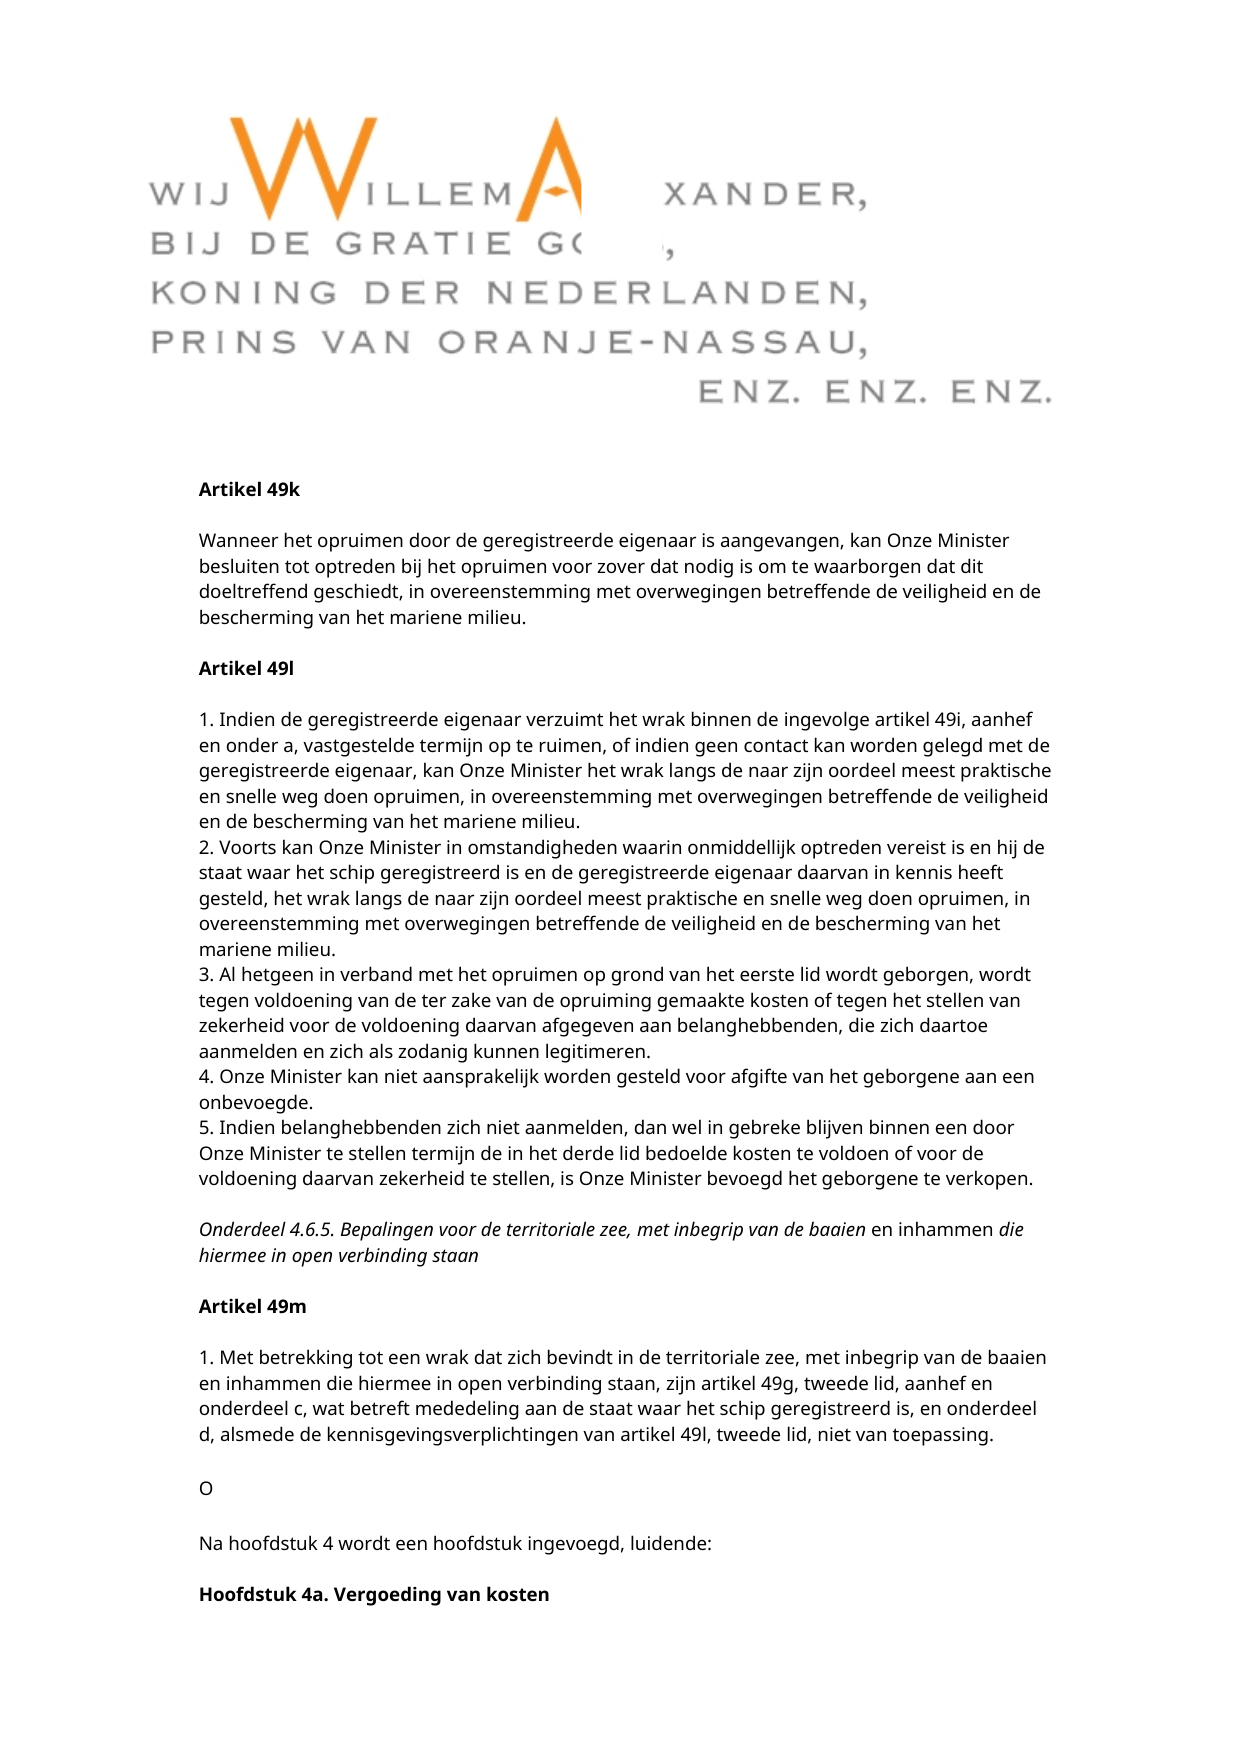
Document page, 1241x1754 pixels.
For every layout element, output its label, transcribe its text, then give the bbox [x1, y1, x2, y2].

text 5. Indien belanghebbenden zich niet aanmelden, dan wel in gebreke blijven binnen een door Onze Minister te stellen termijn de in het derde lid bedoelde kosten te voldoen of voor de voldoening daarvan zekerheid te stellen, is Onze Minister bevoegd het geborgene te verkopen. [198, 1115, 1057, 1191]
text 2. Voorts kan Onze Minister in omstandigheden waarin onmiddellijk optreden vereist is en hij de staat waar het schip geregistreerd is en de geregistreerde eigenaar daarvan in kennis heeft gesteld, het wrak langs de naar zijn oordeel meest praktische en snelle weg doen opruimen, in overeenstemming met overwegingen betreffende de veiligheid en de bescherming van het mariene milieu. [198, 834, 1057, 962]
picture [143, 0, 1233, 421]
text O [198, 1476, 1057, 1501]
text Artikel 49m [198, 1293, 1057, 1319]
text Na hoofdstuk 4 wordt een hoofdstuk ingevoegd, luidende: [198, 1531, 1057, 1556]
text 3. Al hetgeen in verband met het opruimen op grond van het eerste lid wordt geborgen, wordt tegen voldoening van de ter zake van de opruiming gemaakte kosten of tegen het stellen van zekerheid voor de voldoening daarvan afgegeven aan belanghebbenden, die zich daartoe aanmelden en zich als zodanig kunnen legitimeren. [198, 962, 1057, 1064]
text Artikel 49k [198, 477, 1057, 502]
text Artikel 49l [198, 655, 1057, 681]
text Wanneer het opruimen door de geregistreerde eigenaar is aangevangen, kan Onze Minister besluiten tot optreden bij het opruimen voor zover dat nodig is om te waarborgen dat dit doeltreffend geschiedt, in overeenstemming met overwegingen betreffende de veiligheid en de bescherming van het mariene milieu. [198, 528, 1057, 630]
text 1. Indien de geregistreerde eigenaar verzuimt het wrak binnen de ingevolge artikel 49i, aanhef en onder a, vastgestelde termijn op te ruimen, of indien geen contact kan worden gelegd met de geregistreerde eigenaar, kan Onze Minister het wrak langs de naar zijn oordeel meest praktische en snelle weg doen opruimen, in overeenstemming met overwegingen betreffende de veiligheid en de bescherming van het mariene milieu. [198, 706, 1057, 834]
text Hoofdstuk 4a. Vergoeding van kosten [198, 1582, 1057, 1607]
text 1. Met betrekking tot een wrak dat zich bevindt in de territoriale zee, met inbegrip van de baaien en inhammen die hiermee in open verbinding staan, zijn artikel 49g, tweede lid, aanhef en onderdeel c, wat betreft mededeling aan de staat waar het schip geregistreerd is, en onderdeel d, alsmede de kennisgevingsverplichtingen van artikel 49l, tweede lid, niet van toepassing. [198, 1344, 1057, 1446]
text Onderdeel 4.6.5. Bepalingen voor de territoriale zee, met inbegrip van de baaien en inhammen die hiermee in open verbinding staan [198, 1217, 1057, 1268]
text 4. Onze Minister kan niet aansprakelijk worden gesteld voor afgifte van het geborgene aan een onbevoegde. [198, 1064, 1057, 1115]
